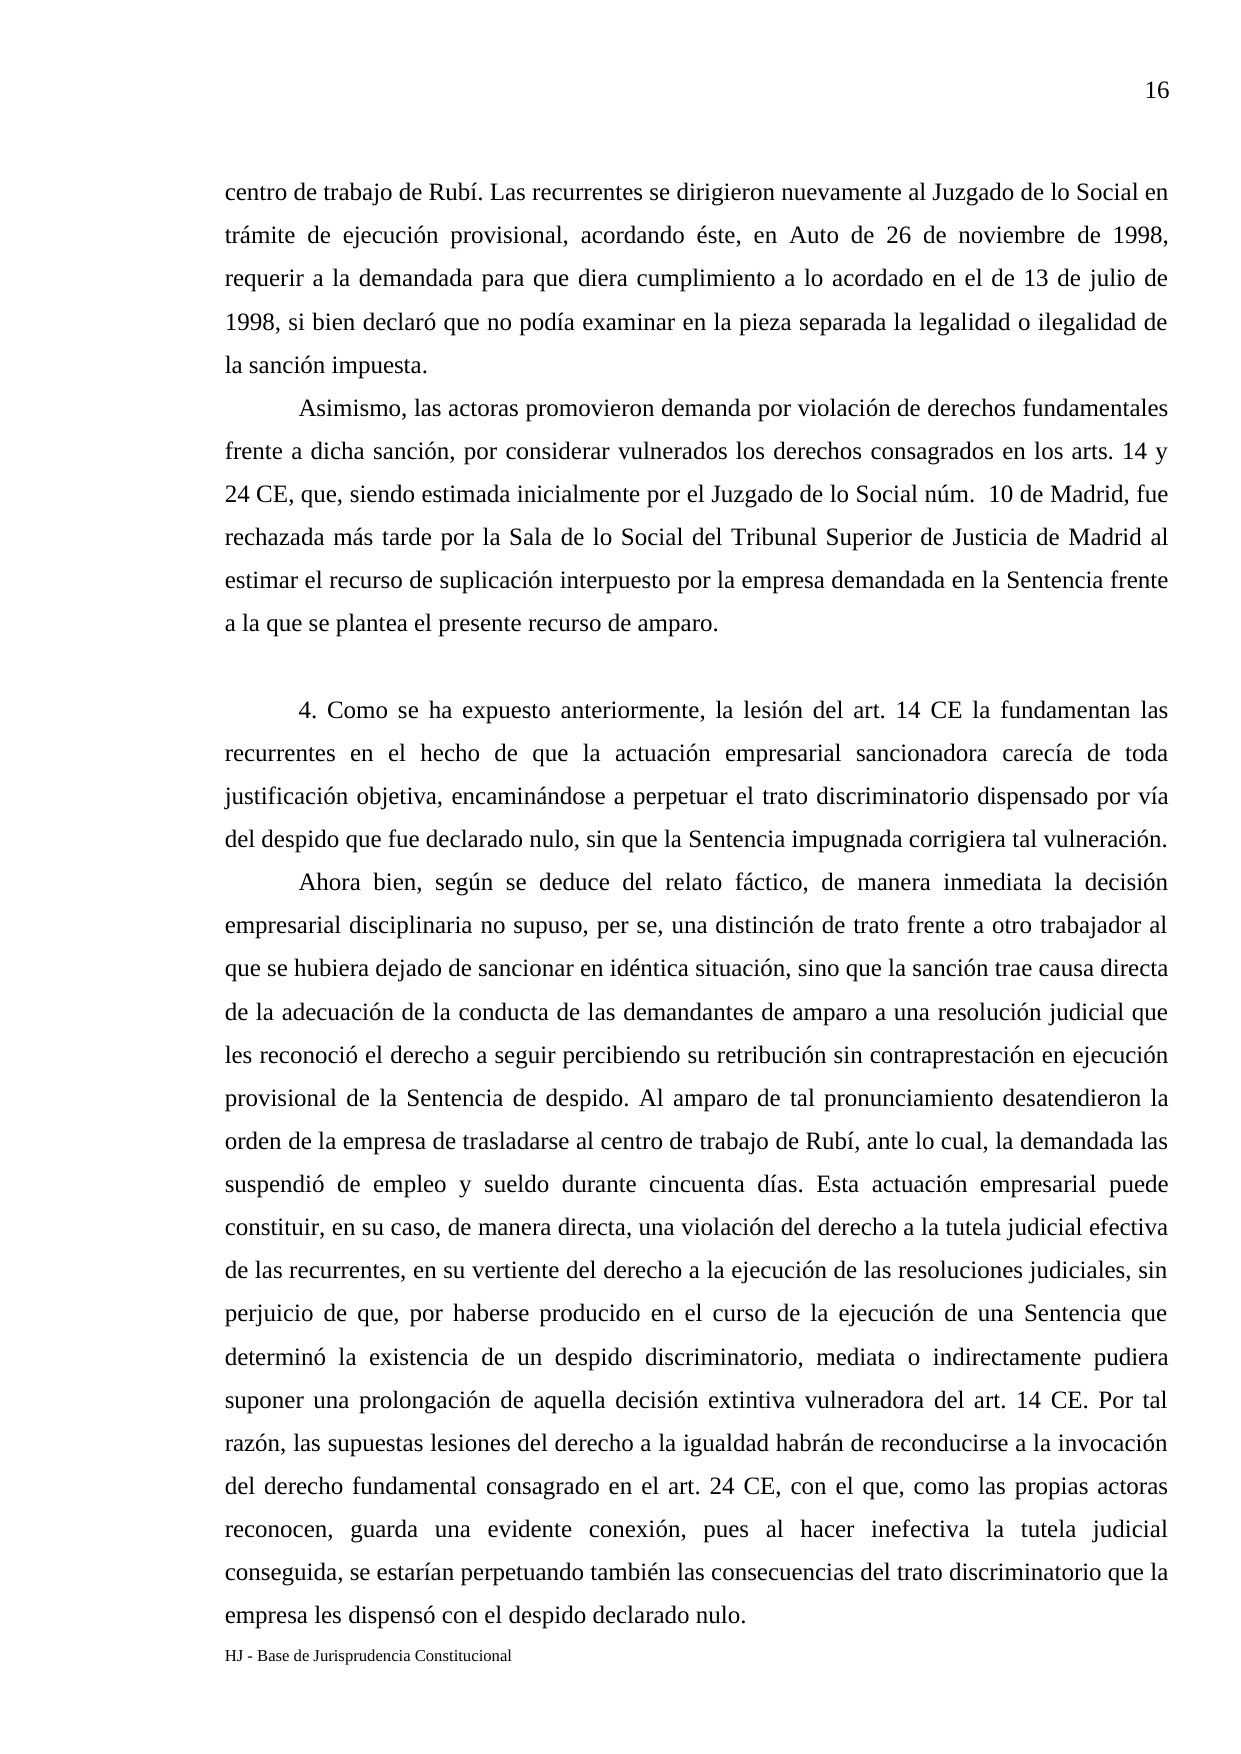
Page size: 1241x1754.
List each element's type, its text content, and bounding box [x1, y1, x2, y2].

text 4. Como se ha expuesto anteriormente, la lesión del art. 14 CE la fundamentan las recurrentes en el hecho de que la actuación empresarial sancionadora carecía de toda justificación objetiva, encaminándose a perpetuar el trato discriminatorio dispensado por vía del despido que fue declarado nulo, sin que la Sentencia impugnada corrigiera tal vulneración. [224, 695, 1169, 853]
text Asimismo, las actoras promovieron demanda por violación de derechos fundamentales frente a dicha sanción, por considerar vulnerados los derechos consagrados en los arts. 14 y 24 CE, que, siendo estimada inicialmente por el Juzgado de lo Social núm. 10 de Madrid, fue rechazada más tarde por la Sala de lo Social del Tribunal Superior de Justicia de Madrid al estimar el recurso de suplicación interpuesto por la empresa demandada en la Sentencia frente a la que se plantea el presente recurso de amparo. [224, 393, 1169, 637]
text Ahora bien, según se deduce del relato fáctico, de manera inmediata la decisión empresarial disciplinaria no supuso, per se, una distinción de trato frente a otro trabajador al que se hubiera dejado de sancionar en idéntica situación, sino que la sanción trae causa directa de la adecuación de la conducta de las demandantes de amparo a una resolución judicial que les reconoció el derecho a seguir percibiendo su retribución sin contraprestación en ejecución provisional de la Sentencia de despido. Al amparo de tal pronunciamiento desatendieron la orden de la empresa de trasladarse al centro de trabajo de Rubí, ante lo cual, la demandada las suspendió de empleo y sueldo durante cincuenta días. Esta actuación empresarial puede constituir, en su caso, de manera directa, una violación del derecho a la tutela judicial efectiva de las recurrentes, en su vertiente del derecho a la ejecución de las resoluciones judiciales, sin perjuicio de que, por haberse producido en el curso de la ejecución de una Sentencia que determinó la existencia de un despido discriminatorio, mediata o indirectamente pudiera suponer una prolongación de aquella decisión extintiva vulneradora del art. 14 CE. Por tal razón, las supuestas lesiones del derecho a la igualdad habrán de reconducirse a la invocación del derecho fundamental consagrado en el art. 24 CE, con el que, como las propias actoras reconocen, guarda una evidente conexión, pues al hacer inefectiva la tutela judicial conseguida, se estarían perpetuando también las consecuencias del trato discriminatorio que la empresa les dispensó con el despido declarado nulo. [224, 867, 1169, 1629]
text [224, 177, 1169, 378]
